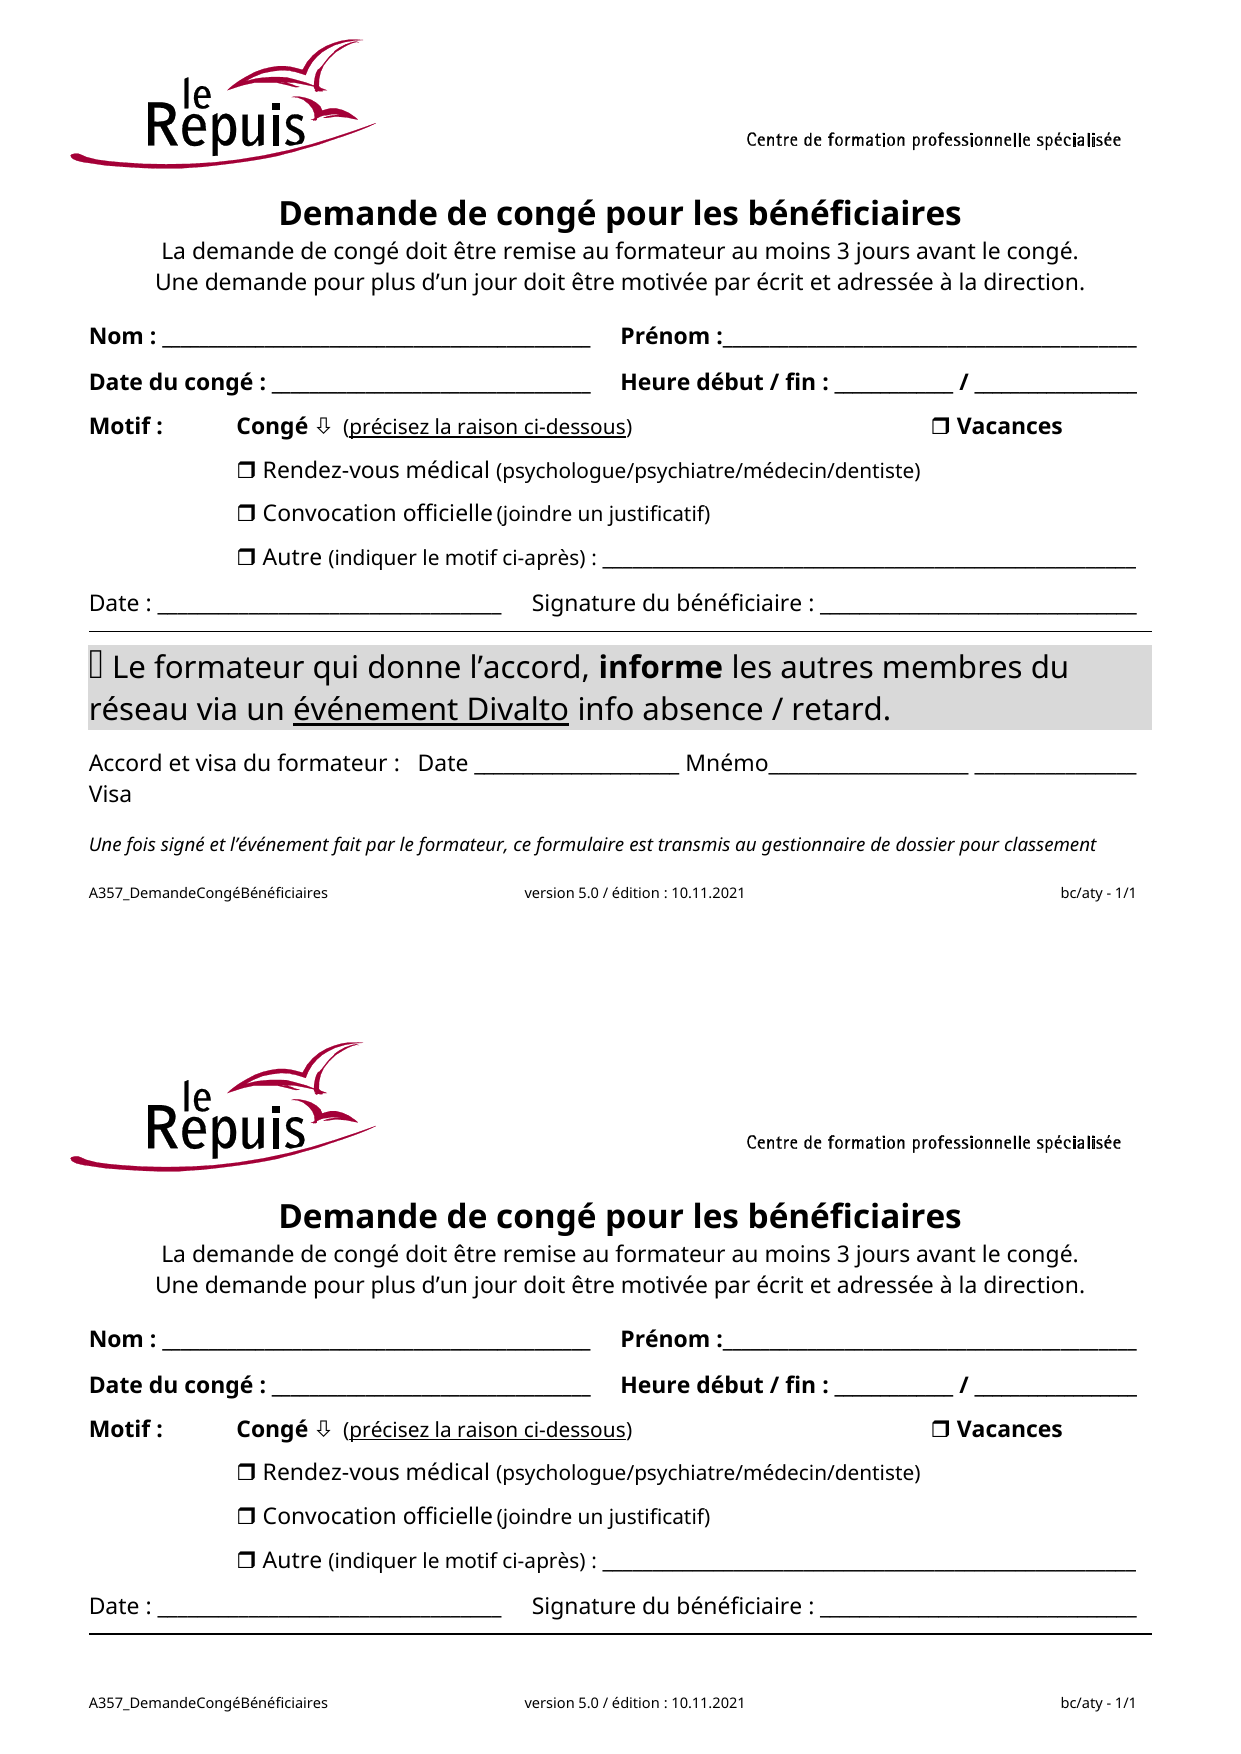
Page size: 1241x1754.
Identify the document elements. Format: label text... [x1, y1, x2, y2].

text La demande de congé doit être remise au formateur au moins 3 jours avant le congé. [118, 1238, 1122, 1269]
text Nom : Prénom : [88, 1323, 1152, 1354]
text Date : Signature du bénéficiaire : [88, 587, 1152, 632]
subtitle Demande de congé pour les bénéficiaires [118, 189, 1122, 235]
text Motif : Congé (précisez la raison ci-dessous) Vacances [88, 410, 1152, 441]
text Une demande pour plus d’un jour doit être motivée par écrit et adressée à la direction. [118, 266, 1122, 297]
subtitle Accord et visa du formateur : Date Mnémo Visa [88, 747, 1152, 809]
text Date du congé : Heure début / fin : / [88, 366, 1152, 397]
text Autre (indiquer le motif ci-après) : [88, 1544, 1152, 1575]
text La demande de congé doit être remise au formateur au moins 3 jours avant le congé. [118, 235, 1122, 266]
text Le formateur qui donne l’accord, informe les autres membres du réseau via un événement Divalto info absence / retard. [88, 645, 1152, 730]
text Nom : Prénom : [88, 320, 1152, 351]
text Motif : Congé (précisez la raison ci-dessous) Vacances [88, 1413, 1152, 1444]
text A357_DemandeCongéBénéficiaires version 5.0 / édition : 10.11.2021 bc/aty - 1/1 [88, 883, 1152, 903]
text Autre (indiquer le motif ci-après) : [88, 541, 1152, 572]
text Une fois signé et l’événement fait par le formateur, ce formulaire est transmis au gestionnaire de dossier pour classement [88, 832, 1152, 857]
text Convocation officielle (joindre un justificatif) [88, 1500, 1152, 1531]
subtitle Demande de congé pour les bénéficiaires [118, 1192, 1122, 1238]
text Rendez-vous médical (psychologue/psychiatre/médecin/dentiste) [88, 453, 1152, 485]
text Date : Signature du bénéficiaire : [88, 1590, 1152, 1635]
text Une demande pour plus d’un jour doit être motivée par écrit et adressée à la direction. [118, 1269, 1122, 1300]
text Rendez-vous médical (psychologue/psychiatre/médecin/dentiste) [88, 1456, 1152, 1488]
text Convocation officielle (joindre un justificatif) [88, 497, 1152, 528]
text Date du congé : Heure début / fin : / [88, 1369, 1152, 1400]
